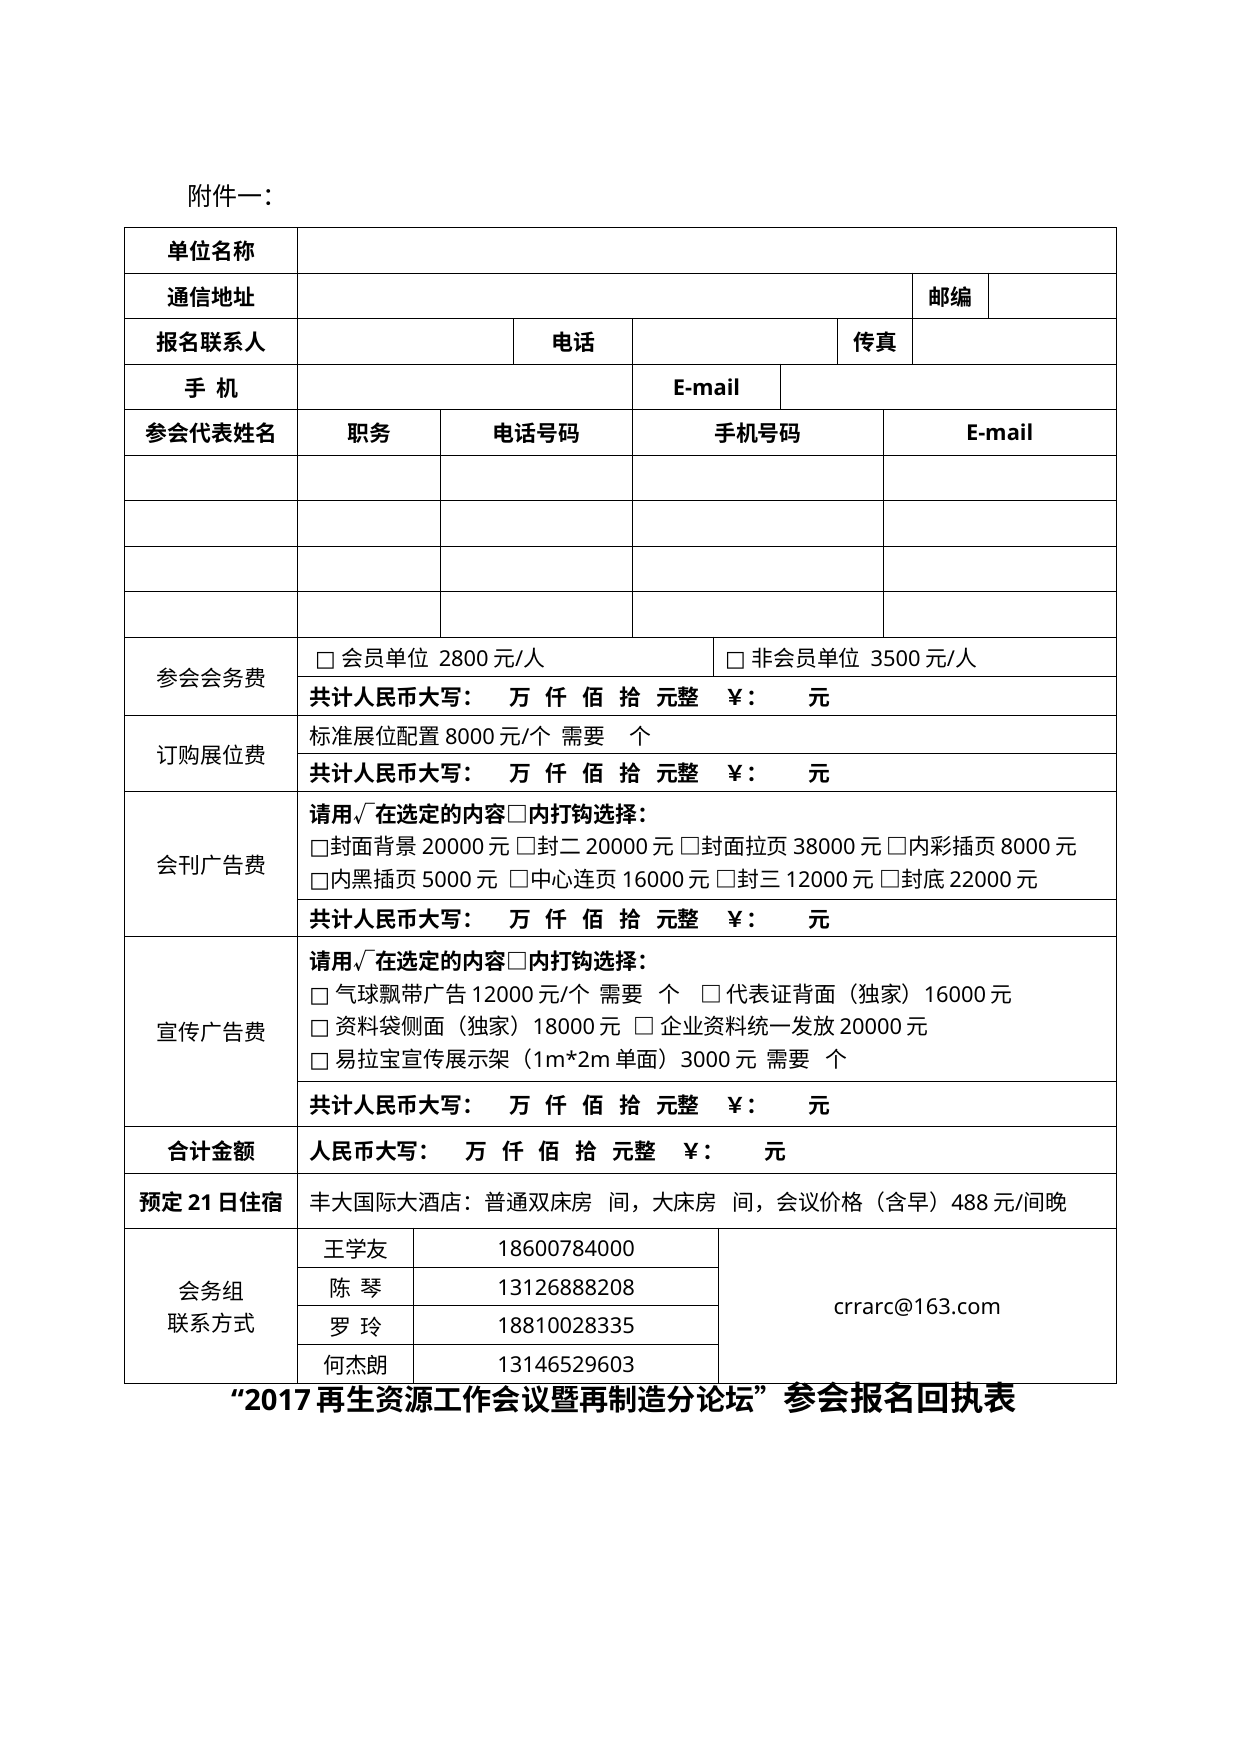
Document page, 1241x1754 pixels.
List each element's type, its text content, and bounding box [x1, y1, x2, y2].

table_cell 标准展位配置8000元/个 需要 个 [298, 716, 1116, 753]
table_header [298, 228, 1116, 272]
table_cell 职务 [298, 410, 440, 454]
table_cell 18810028335 [414, 1306, 718, 1344]
table_cell 通信地址 [125, 274, 297, 318]
table_cell [298, 456, 440, 500]
table_cell 会刊广告费 [125, 792, 297, 936]
table_cell 传真 [838, 319, 912, 363]
table_cell 预定21日住宿 [125, 1174, 297, 1228]
table_cell □ 会员单位 2800元/人 [298, 638, 713, 676]
table_cell 订购展位费 [125, 716, 297, 791]
table_cell 手机号码 [633, 410, 883, 454]
table_cell 共计人民币大写： 万 仟 佰 拾 元整 ￥： 元 [298, 677, 1116, 715]
table_cell [633, 547, 883, 591]
table_cell 报名联系人 [125, 319, 297, 363]
table_cell 丰大国际大酒店：普通双床房 间，大床房 间，会议价格（含早）488元/间晚 [298, 1174, 1116, 1228]
table_cell [298, 274, 912, 318]
table_cell 共计人民币大写： 万 仟 佰 拾 元整 ￥： 元 [298, 900, 1116, 936]
table_cell 宣传广告费 [125, 937, 297, 1126]
table_cell 合计金额 [125, 1127, 297, 1173]
text 附件一： [187, 162, 1053, 227]
table_cell 电话号码 [441, 410, 632, 454]
table_cell [781, 365, 1116, 409]
table_cell [298, 365, 632, 409]
table_cell [441, 547, 632, 591]
table_cell [298, 319, 513, 363]
table_cell E-mail [884, 410, 1116, 454]
table_cell [884, 547, 1116, 591]
table_cell 共计人民币大写： 万 仟 佰 拾 元整 ￥： 元 [298, 754, 1116, 791]
table_cell [125, 547, 297, 591]
table_cell [441, 501, 632, 546]
table_cell [125, 592, 297, 637]
table_header 单位名称 [125, 228, 297, 272]
table_cell [989, 274, 1116, 318]
table_cell 邮编 [913, 274, 988, 318]
table_cell 共计人民币大写： 万 仟 佰 拾 元整 ￥： 元 [298, 1082, 1116, 1126]
table_cell 人民币大写： 万 仟 佰 拾 元整 ￥： 元 [298, 1127, 1116, 1173]
table_cell 参会会务费 [125, 638, 297, 715]
table_cell [441, 592, 632, 637]
table_cell [884, 501, 1116, 546]
table_cell [884, 592, 1116, 637]
table_cell 陈 琴 [298, 1268, 413, 1305]
table_cell [633, 501, 883, 546]
table_cell 何杰朗 [298, 1345, 413, 1383]
table_cell 13126888208 [414, 1268, 718, 1305]
table_cell 罗 玲 [298, 1306, 413, 1344]
table_cell □ 非会员单位 3500元/人 [714, 638, 1116, 676]
table_cell 请用√在选定的内容□内打钩选择： □ 气球飘带广告12000元/个 需要 个 □ 代表证背面（独家）16000元 □ 资料袋侧面（独家）18000元 □ 企业资料统一发放20000元 □ 易拉宝宣传展示架（1m*2m单面）3000元 需要 个 [298, 937, 1116, 1081]
table_cell [125, 456, 297, 500]
table_cell [633, 456, 883, 500]
table_cell 13146529603 [414, 1345, 718, 1383]
table_cell [125, 501, 297, 546]
table_cell 手 机 [125, 365, 297, 409]
table_cell [441, 456, 632, 500]
table_cell [884, 456, 1116, 500]
table_cell 18600784000 [414, 1229, 718, 1267]
table_cell 电话 [514, 319, 632, 363]
text “2017再生资源工作会议暨再制造分论坛”参会报名回执表 [187, 1384, 1053, 1417]
table_cell [298, 547, 440, 591]
table_cell [298, 592, 440, 637]
table_cell [633, 592, 883, 637]
table_cell E-mail [633, 365, 780, 409]
table_cell crrarc@163.com [719, 1229, 1116, 1383]
table_cell 参会代表姓名 [125, 410, 297, 454]
table_cell [298, 501, 440, 546]
table_cell [633, 319, 837, 363]
table_cell 请用√在选定的内容□内打钩选择： □封面背景20000元 □封二20000元 □封面拉页38000元 □内彩插页8000元 □内黑插页5000元 □中心连页16000元 □封三12000元 □封底22000元 [298, 792, 1116, 898]
table_cell 王学友 [298, 1229, 413, 1267]
table_cell 会务组 联系方式 [125, 1229, 297, 1383]
table_cell [913, 319, 1116, 363]
